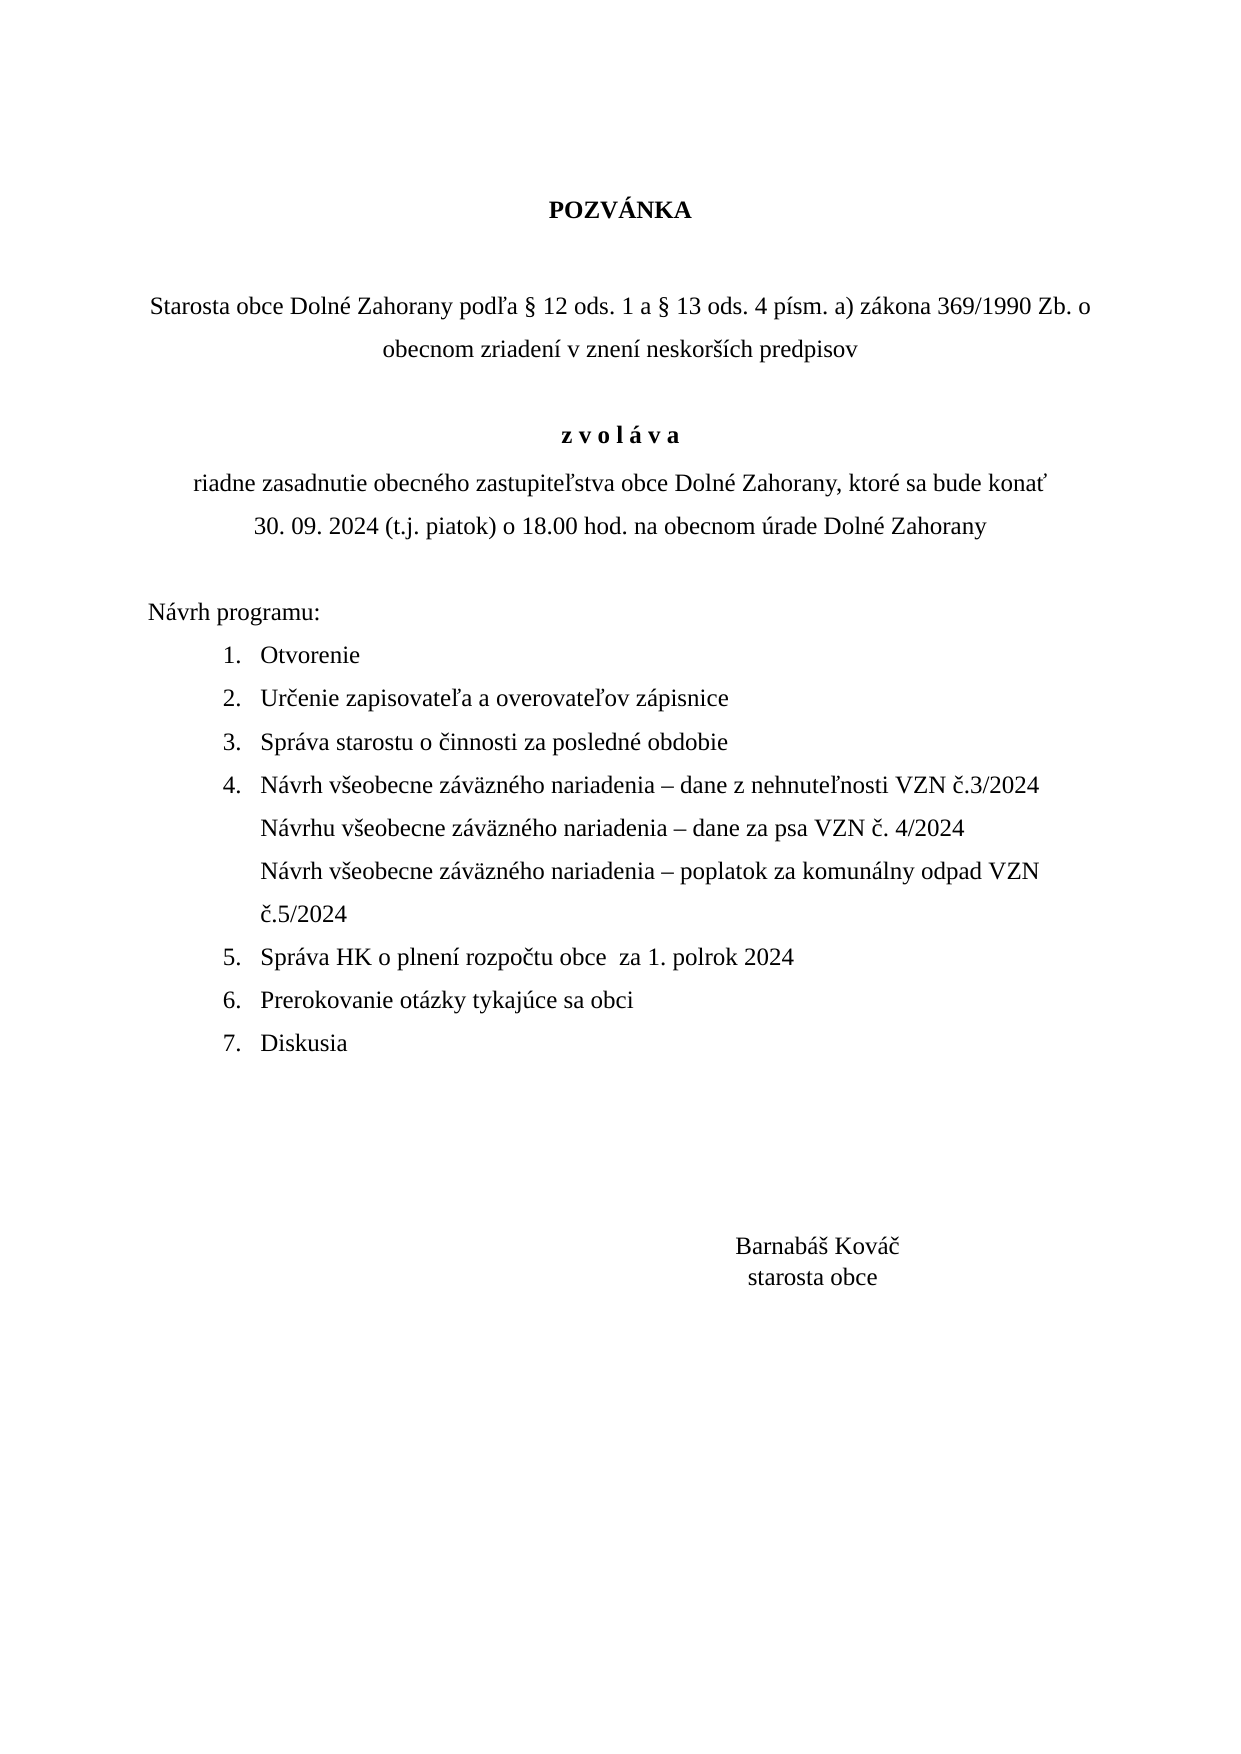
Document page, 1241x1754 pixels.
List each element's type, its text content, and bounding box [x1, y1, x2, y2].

list Diskusia [223, 1028, 1093, 1057]
list Otvorenie [223, 640, 1093, 669]
text 30. 09. 2024 (t.j. piatok) o 18.00 hod. na obecnom úrade Dolné Zahorany [148, 511, 1093, 540]
text Návrh programu: [148, 597, 1093, 626]
text starosta obce [148, 1262, 1093, 1291]
text POZVÁNKA [148, 195, 1093, 224]
text z v o l á v a [148, 420, 1093, 449]
list Správa HK o plnení rozpočtu obce za 1. polrok 2024 [223, 942, 1093, 971]
list Prerokovanie otázky tykajúce sa obci [223, 985, 1093, 1014]
text riadne zasadnutie obecného zastupiteľstva obce Dolné Zahorany, ktoré sa bude konať [148, 468, 1093, 497]
list Návrh všeobecne záväzného nariadenia – poplatok za komunálny odpad VZN č.5/2024 [260, 856, 1093, 928]
text Starosta obce Dolné Zahorany podľa § 12 ods. 1 a § 13 ods. 4 písm. a) zákona 369/1990 Zb. o obecnom zriadení v znení neskorších predpisov [148, 291, 1093, 363]
list Určenie zapisovateľa a overovateľov zápisnice [223, 683, 1093, 712]
text Barnabáš Kováč [148, 1231, 1093, 1260]
list Návrhu všeobecne záväzného nariadenia – dane za psa VZN č. 4/2024 [260, 813, 1093, 842]
list Správa starostu o činnosti za posledné obdobie [223, 727, 1093, 755]
list Návrh všeobecne záväzného nariadenia – dane z nehnuteľnosti VZN č.3/2024 [223, 770, 1093, 798]
